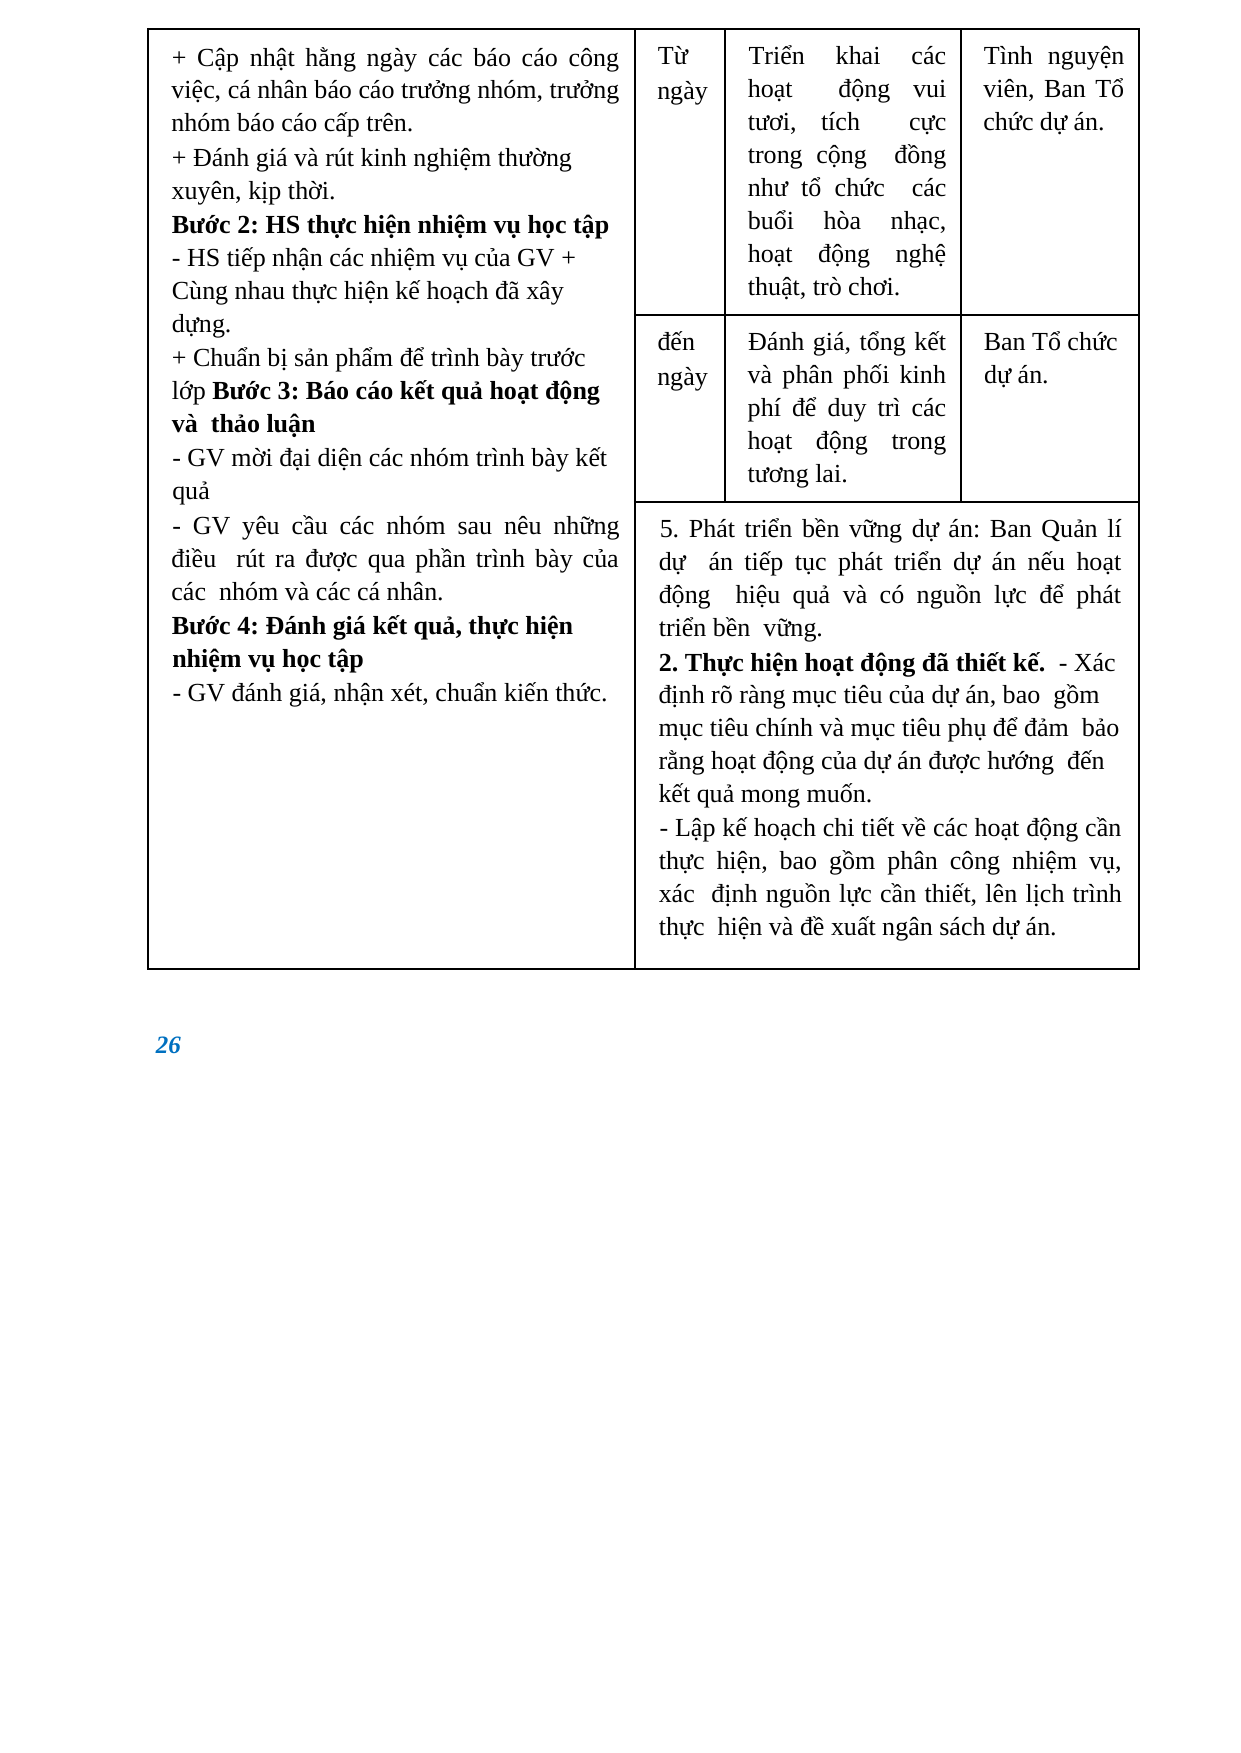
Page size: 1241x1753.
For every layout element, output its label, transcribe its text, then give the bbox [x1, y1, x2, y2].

table_cell Triển khai các hoạt động vui tươi, tích cực trong cộng đồng như tổ chức các buổi hòa nhạc, hoạt động nghệ thuật, trò chơi. [726, 30, 960, 314]
table_cell Ban Tổ chức dự án. [962, 316, 1138, 501]
text 26 [149, 1031, 1178, 1059]
table_cell Đánh giá, tổng kết và phân phối kinh phí để duy trì các hoạt động trong tương lai. [726, 316, 960, 501]
table_cell đến ngày [636, 316, 724, 501]
table_cell 5. Phát triển bền vững dự án: Ban Quản lí dự án tiếp tục phát triển dự án nếu hoạt động hiệu quả và có nguồn lực để phát triển bền vững. 2. Thực hiện hoạt động đã thiết kế. - Xác định rõ ràng mục tiêu của dự án, bao gồm mục tiêu chính và mục tiêu phụ để đảm bảo rằng hoạt động của dự án được hướng đến kết quả mong muốn. - Lập kế hoạch chi tiết về các hoạt động cần thực hiện, bao gồm phân công nhiệm vụ, xác định nguồn lực cần thiết, lên lịch trình thực hiện và đề xuất ngân sách dự án. [636, 503, 1138, 968]
table_cell Từ ngày [636, 30, 724, 314]
table_cell Tình nguyện viên, Ban Tổ chức dự án. [962, 30, 1138, 314]
